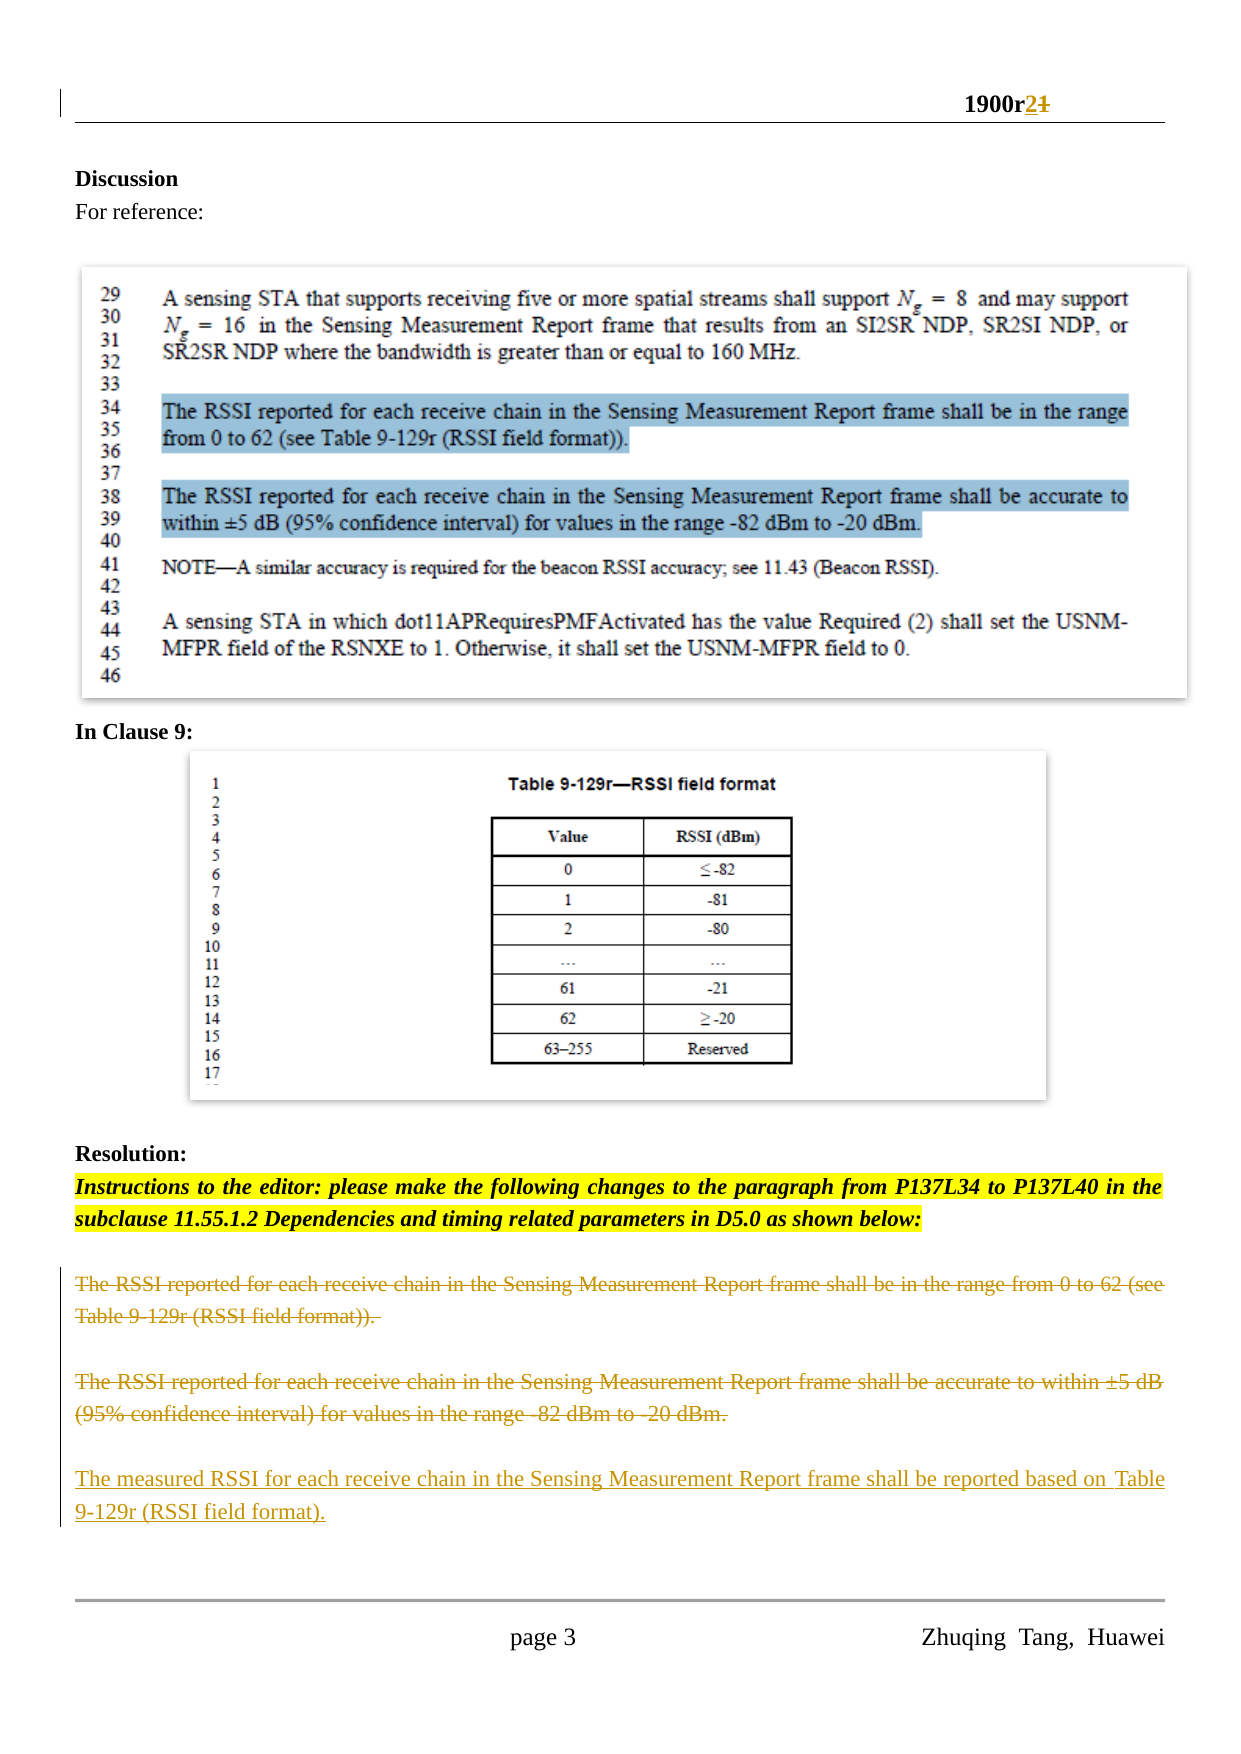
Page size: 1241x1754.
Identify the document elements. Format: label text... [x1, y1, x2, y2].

text Discussion [75, 162, 1165, 195]
text For reference: [75, 195, 1165, 227]
text Resolution: [75, 1137, 1165, 1170]
text Instructions to the editor: please make the following changes to the paragraph from P137L34 to P137L40 in the subclause 11.55.1.2 Dependencies and timing related parameters in D5.0 as shown below: [75, 1170, 1165, 1235]
text In Clause 9: [75, 715, 1165, 747]
